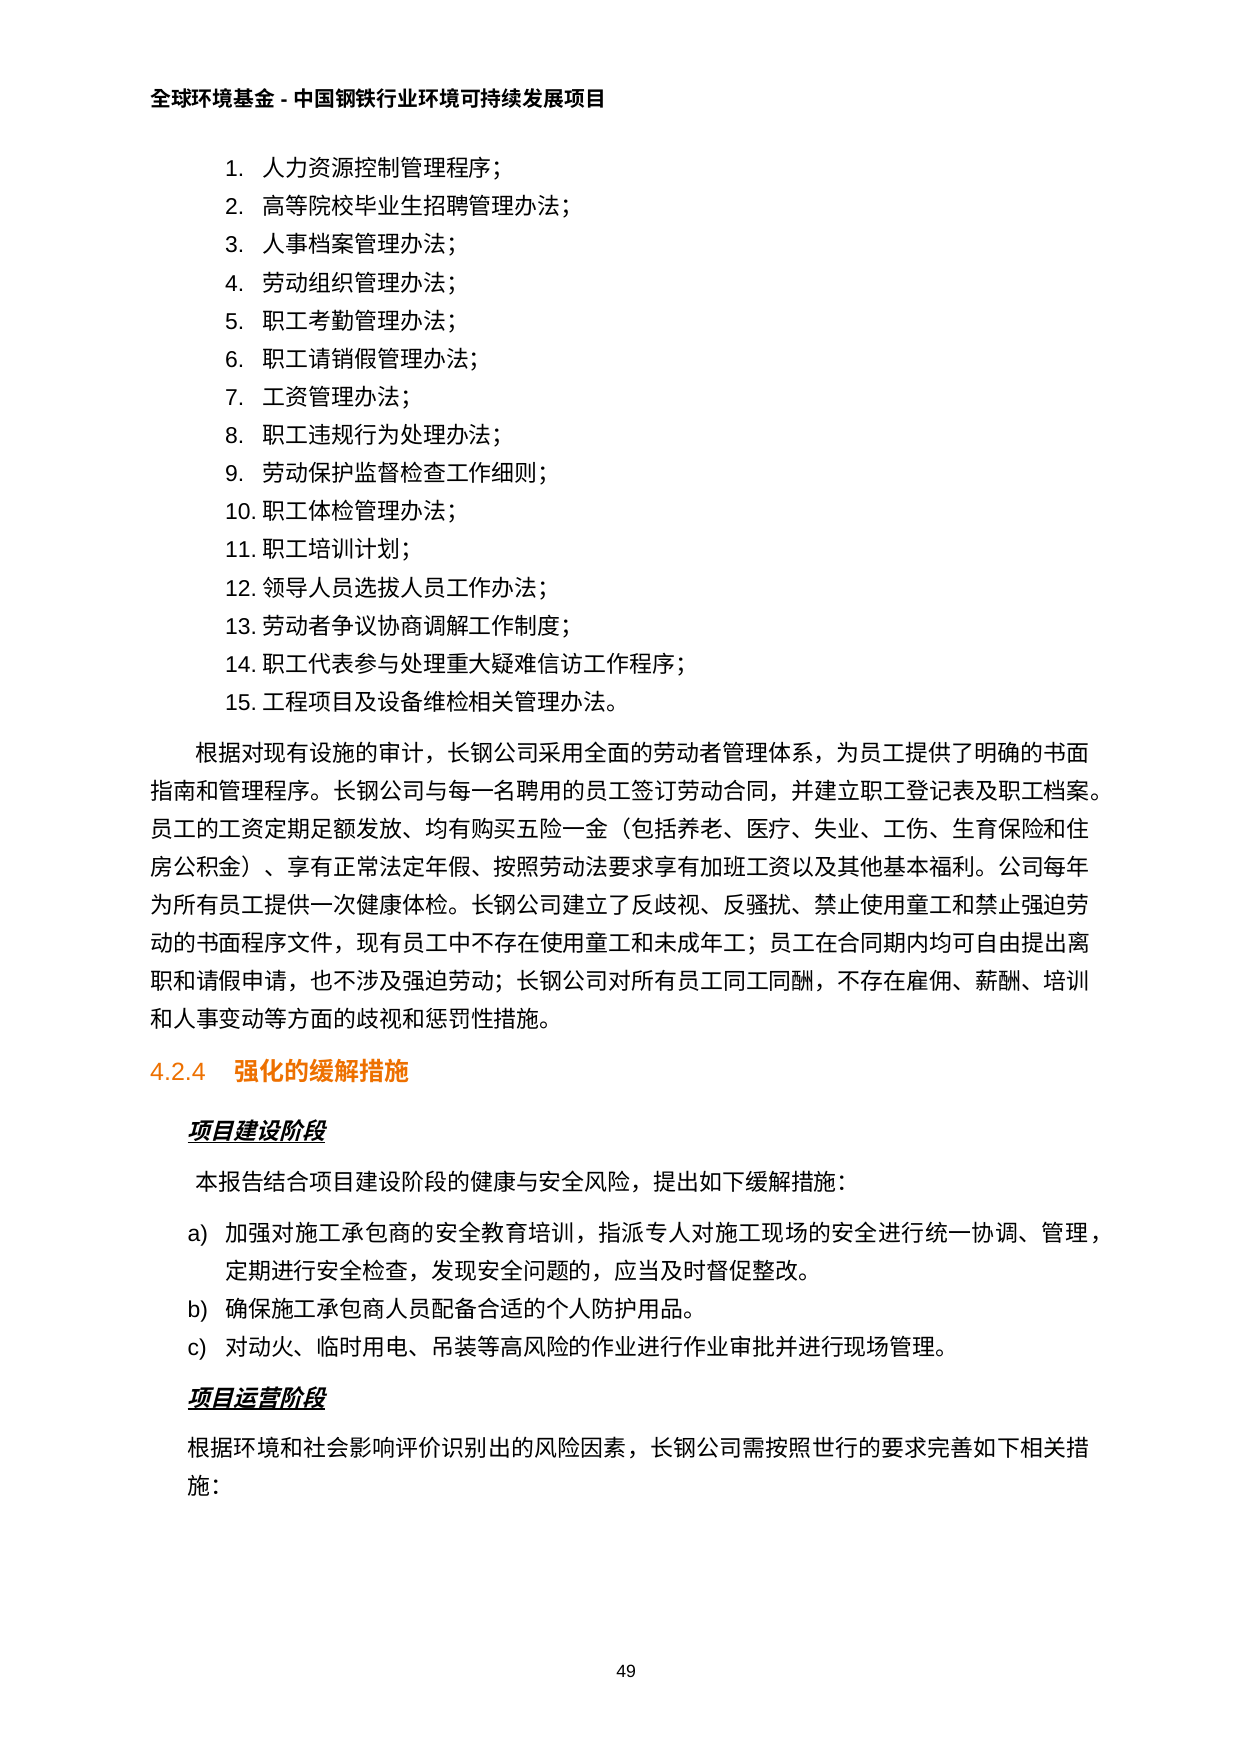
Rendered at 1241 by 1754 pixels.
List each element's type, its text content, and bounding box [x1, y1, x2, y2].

list 加强对施工承包商的安全教育培训，指派专人对施工现场的安全进行统一协调、管理，定期进行安全检查，发现安全问题的，应当及时督促整改。 [187, 1214, 1090, 1286]
text 项目运营阶段 [187, 1379, 1090, 1413]
list 职工考勤管理办法； [225, 302, 1090, 336]
list 高等院校毕业生招聘管理办法； [225, 188, 1090, 221]
list 人力资源控制管理程序； [225, 150, 1090, 183]
text 项目建设阶段 [187, 1113, 1090, 1146]
text 本报告结合项目建设阶段的健康与安全风险，提出如下缓解措施： [150, 1164, 1090, 1197]
text 根据对现有设施的审计，长钢公司采用全面的劳动者管理体系，为员工提供了明确的书面指南和管理程序。长钢公司与每一名聘用的员工签订劳动合同，并建立职工登记表及职工档案。员工的工资定期足额发放、均有购买五险一金（包括养老、医疗、失业、工伤、生育保险和住房公积金）、享有正常法定年假、按照劳动法要求享有加班工资以及其他基本福利。公司每年为所有员工提供一次健康体检。长钢公司建立了反歧视、反骚扰、禁止使用童工和禁止强迫劳动的书面程序文件，现有员工中不存在使用童工和未成年工；员工在合同期内均可自由提出离职和请假申请，也不涉及强迫劳动；长钢公司对所有员工同工同酬，不存在雇佣、薪酬、培训和人事变动等方面的歧视和惩罚性措施。 [150, 734, 1090, 1034]
list 劳动组织管理办法； [225, 264, 1090, 298]
list 劳动保护监督检查工作细则； [225, 455, 1090, 488]
list 职工代表参与处理重大疑难信访工作程序； [225, 646, 1090, 679]
subtitle 强化的缓解措施 [150, 1052, 1090, 1088]
list 职工请销假管理办法； [225, 341, 1090, 374]
list 工程项目及设备维检相关管理办法。 [225, 684, 1090, 717]
list 工资管理办法； [225, 379, 1090, 412]
list 人事档案管理办法； [225, 226, 1090, 259]
list 领导人员选拔人员工作办法； [225, 569, 1090, 603]
list 对动火、临时用电、吊装等高风险的作业进行作业审批并进行现场管理。 [187, 1329, 1090, 1362]
list 职工违规行为处理办法； [225, 417, 1090, 450]
list 职工体检管理办法； [225, 493, 1090, 526]
list 劳动者争议协商调解工作制度； [225, 607, 1090, 641]
text 根据环境和社会影响评价识别出的风险因素，长钢公司需按照世行的要求完善如下相关措施： [187, 1430, 1090, 1501]
list 确保施工承包商人员配备合适的个人防护用品。 [187, 1291, 1090, 1324]
list 职工培训计划； [225, 531, 1090, 564]
